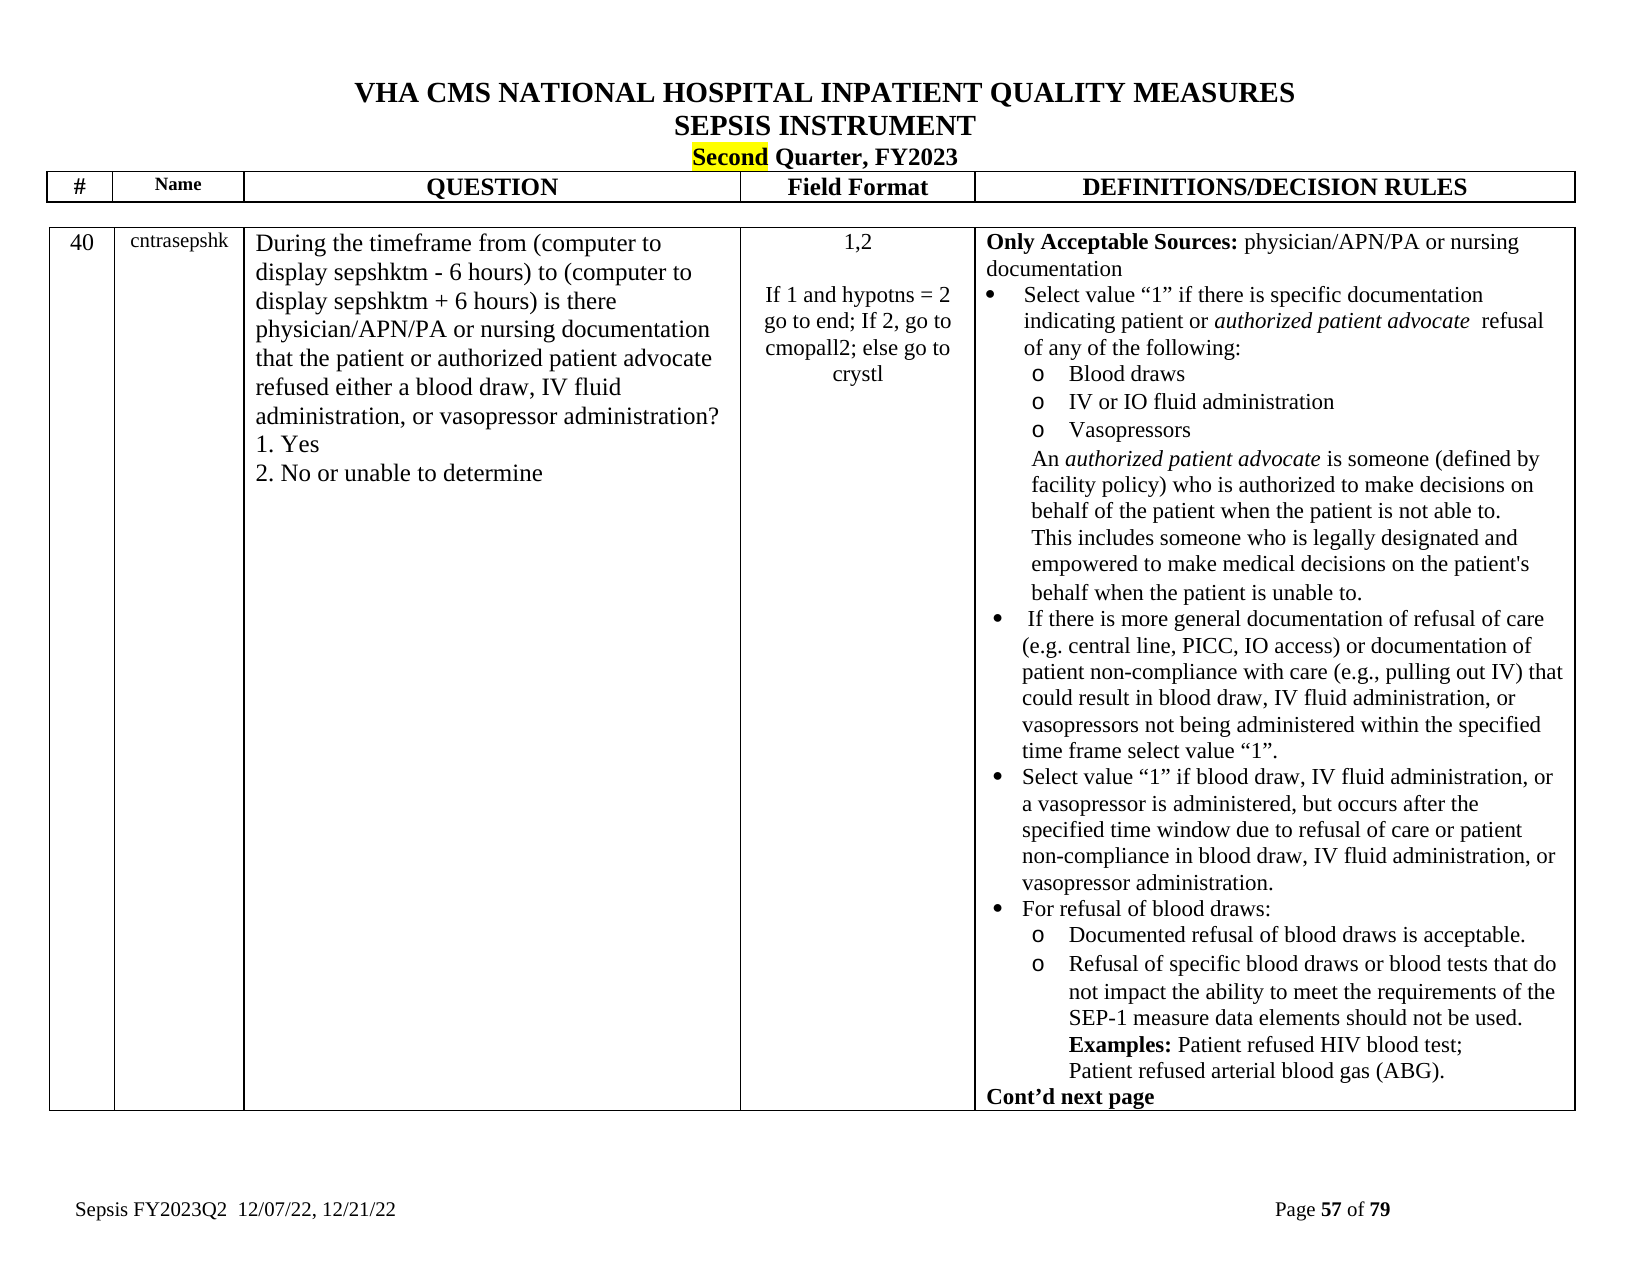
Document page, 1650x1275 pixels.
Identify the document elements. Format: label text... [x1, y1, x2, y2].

table_cell During the timeframe from (computer to display sepshktm - 6 hours) to (computer to display sepshktm + 6 hours) is there physician/APN/PA or nursing documentation that the patient or authorized patient advocate refused either a blood draw, IV fluid administration, or vasopressor administration? 1. Yes 2. No or unable to determine [245, 228, 740, 1110]
table_cell cntrasepshk [115, 228, 243, 1110]
table_cell 40 [50, 228, 114, 1110]
table_cell Only Acceptable Sources: physician/APN/PA or nursing documentation Select value “1” if there is specific documentation indicating patient or authorized patient advocate refusal of any of the following: Blood draws IV or IO fluid administration Vasopressors An authorized patient advocate is someone (defined by facility policy) who is authorized to make decisions on behalf of the patient when the patient is not able to. This includes someone who is legally designated and empowered to make medical decisions on the patient's behalf when the patient is unable to. If there is more general documentation of refusal of care (e.g. central line, PICC, IO access) or documentation of patient non-compliance with care (e.g., pulling out IV) that could result in blood draw, IV fluid administration, or vasopressors not being administered within the specified time frame select value “1”. Select value “1” if blood draw, IV fluid administration, or a vasopressor is administered, but occurs after the specified time window due to refusal of care or patient non-compliance in blood draw, IV fluid administration, or vasopressor administration. For refusal of blood draws: Documented refusal of blood draws is acceptable. Refusal of specific blood draws or blood tests that do not impact the ability to meet the requirements of the SEP-1 measure data elements should not be used. Examples: Patient refused HIV blood test; Patient refused arterial blood gas (ABG). Cont’d next page [976, 228, 1574, 1110]
table_cell 1,2 If 1 and hypotns = 2 go to end; If 2, go to cmopall2; else go to crystl [741, 228, 974, 1110]
